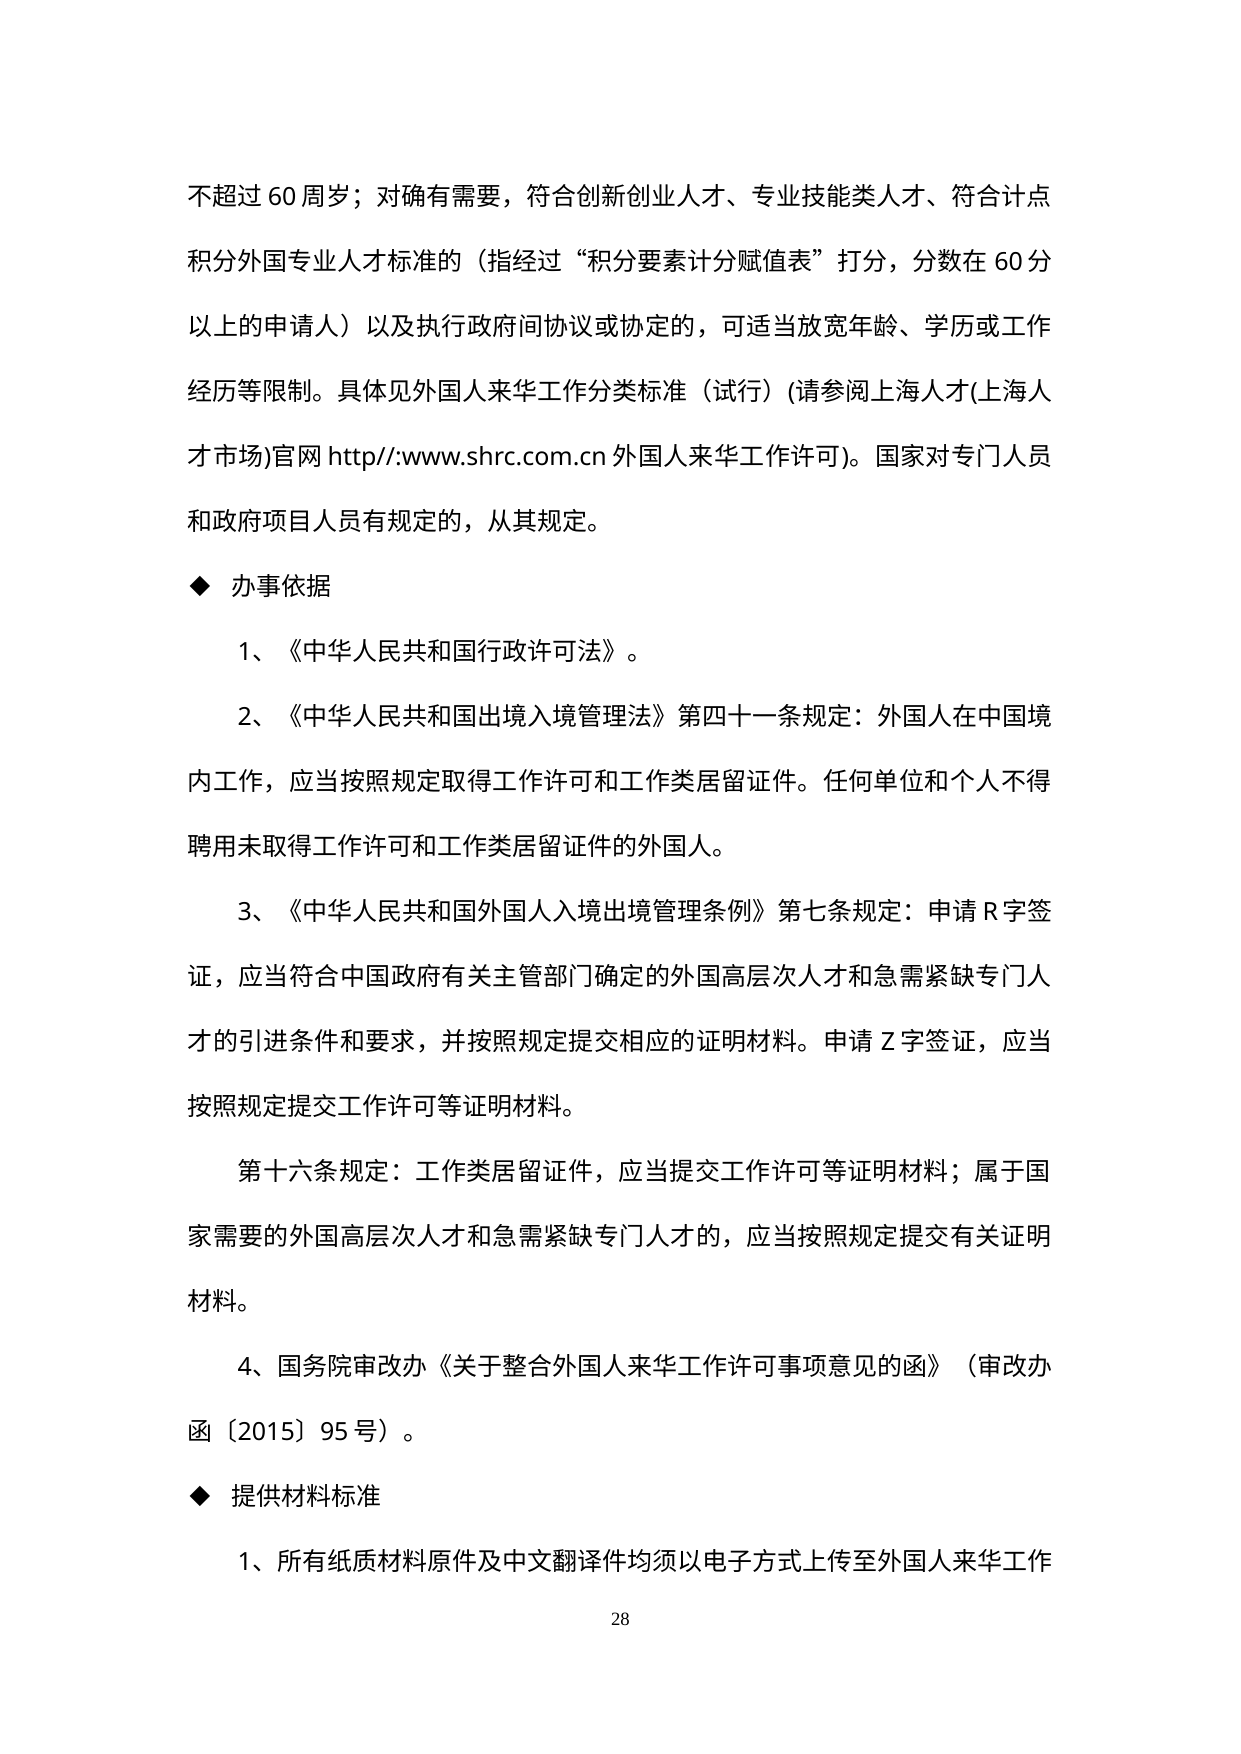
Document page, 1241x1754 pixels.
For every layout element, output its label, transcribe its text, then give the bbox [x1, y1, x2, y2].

text 第十六条规定：工作类居留证件，应当提交工作许可等证明材料；属于国家需要的外国高层次人才和急需紧缺专门人才的，应当按照规定提交有关证明材料。 [187, 1137, 1053, 1332]
text 1、《中华人民共和国行政许可法》。 [187, 617, 1053, 682]
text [187, 162, 1053, 552]
text 2、《中华人民共和国出境入境管理法》第四十一条规定：外国人在中国境内工作，应当按照规定取得工作许可和工作类居留证件。任何单位和个人不得聘用未取得工作许可和工作类居留证件的外国人。 [187, 682, 1053, 877]
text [187, 1527, 1053, 1592]
list 提供材料标准 [187, 1462, 1053, 1527]
list 办事依据 [187, 552, 1053, 617]
text 3、《中华人民共和国外国人入境出境管理条例》第七条规定：申请R字签证，应当符合中国政府有关主管部门确定的外国高层次人才和急需紧缺专门人才的引进条件和要求，并按照规定提交相应的证明材料。申请Z字签证，应当按照规定提交工作许可等证明材料。 [187, 877, 1053, 1137]
text 4、国务院审改办《关于整合外国人来华工作许可事项意见的函》（审改办函〔2015〕95号）。 [187, 1332, 1053, 1462]
